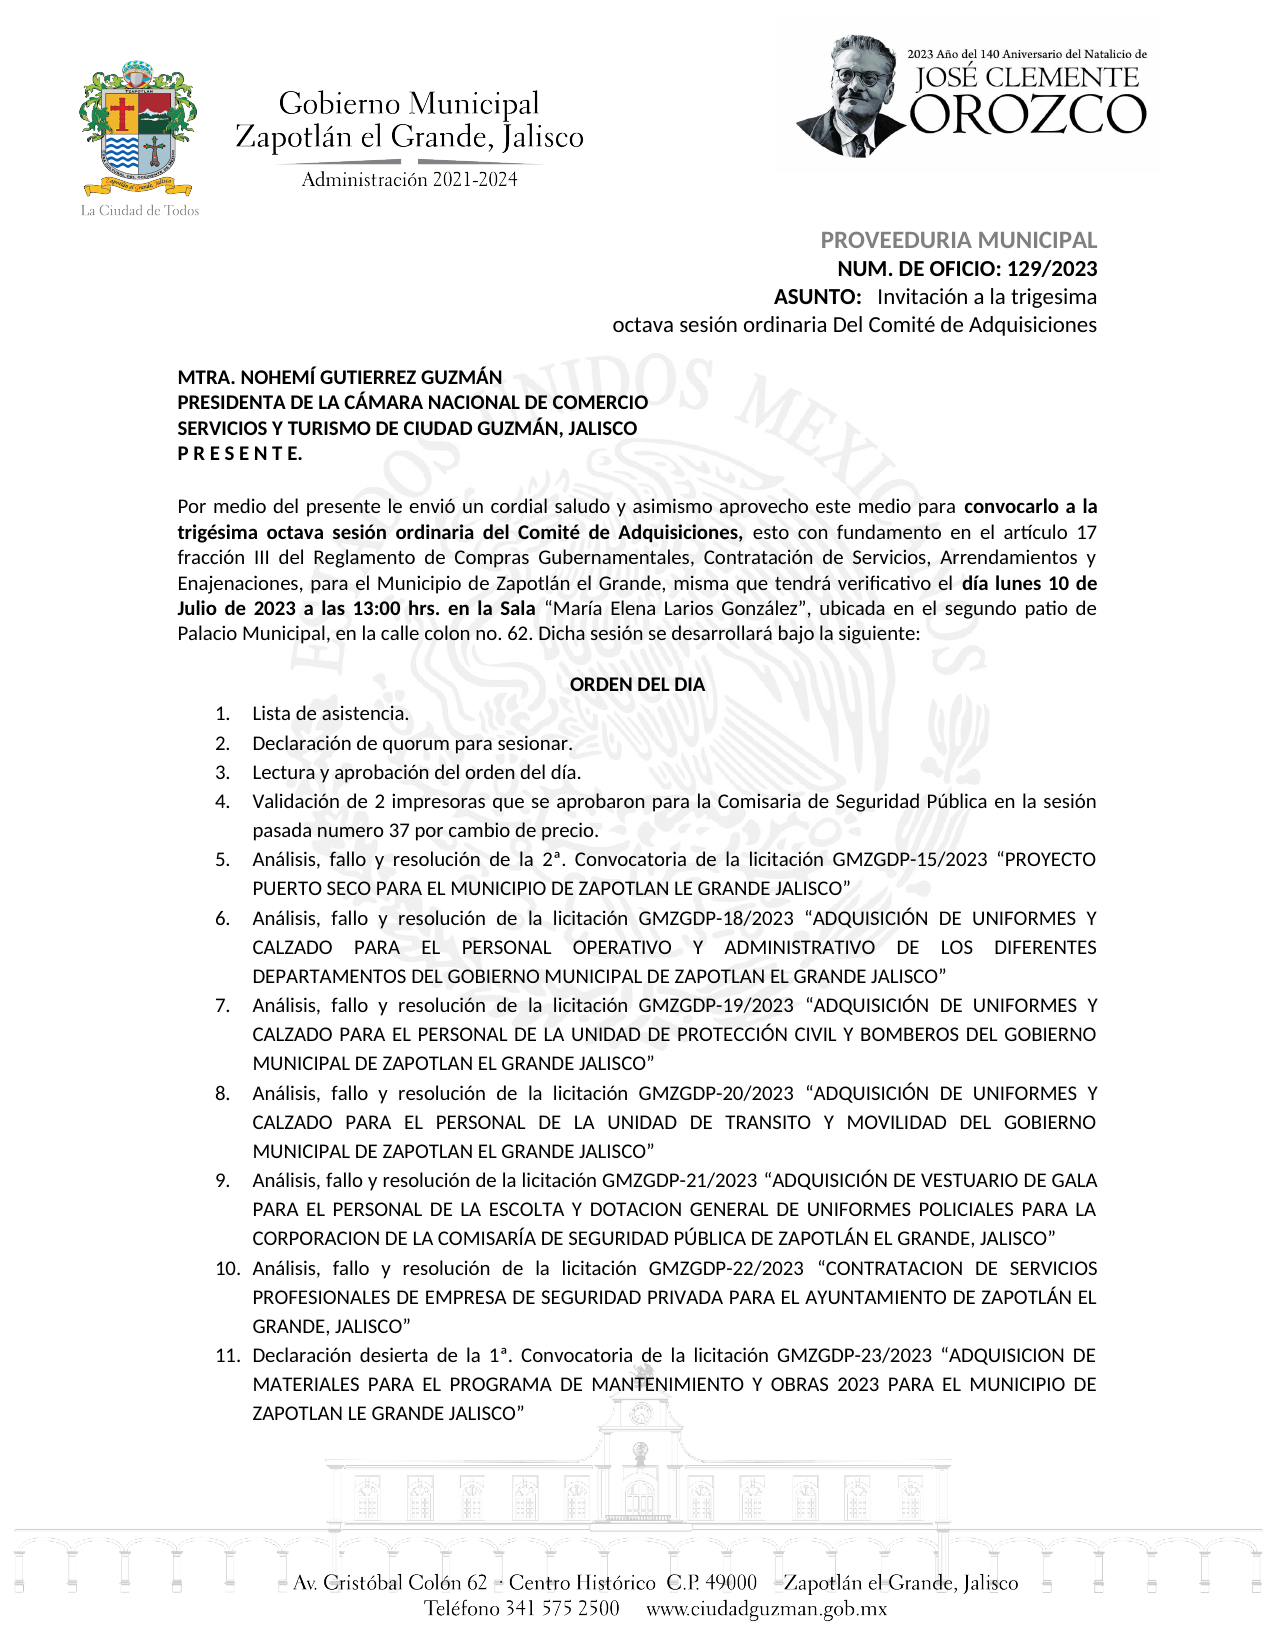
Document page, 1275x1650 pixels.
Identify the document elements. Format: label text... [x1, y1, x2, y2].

picture [0, 13, 1275, 1650]
list Lista de asistencia. [215, 701, 1098, 726]
text Por medio del presente le envió un cordial saludo y asimismo aprovecho este medio para convocarlo a la trigésima octava sesión ordinaria del Comité de Adquisiciones, esto con fundamento en el artículo 17 fracción III del Reglamento de Compras Gubernamentales, Contratación de Servicios, Arrendamientos y Enajenaciones, para el Municipio de Zapotlán el Grande, misma que tendrá verificativo el día lunes 10 de Julio de 2023 a las 13:00 hrs. en la Sala “María Elena Larios González”, ubicada en el segundo patio de Palacio Municipal, en la calle colon no. 62. Dicha sesión se desarrollará bajo la siguiente: [177, 493, 1098, 646]
list Validación de 2 impresoras que se aprobaron para la Comisaria de Seguridad Pública en la sesión pasada numero 37 por cambio de precio. [215, 788, 1098, 843]
list Análisis, fallo y resolución de la licitación GMZGDP-18/2023 “ADQUISICIÓN DE UNIFORMES Y CALZADO PARA EL PERSONAL OPERATIVO Y ADMINISTRATIVO DE LOS DIFERENTES DEPARTAMENTOS DEL GOBIERNO MUNICIPAL DE ZAPOTLAN EL GRANDE JALISCO” [215, 905, 1098, 988]
text ORDEN DEL DIA [177, 671, 1098, 697]
text PRESIDENTA DE LA CÁMARA NACIONAL DE COMERCIO [177, 389, 1098, 415]
text PROVEEDURIA MUNICIPAL [177, 224, 1098, 254]
text NUM. DE OFICIO: 129/2023 [177, 254, 1098, 282]
list Lectura y aprobación del orden del día. [215, 759, 1098, 784]
list Análisis, fallo y resolución de la licitación GMZGDP-19/2023 “ADQUISICIÓN DE UNIFORMES Y CALZADO PARA EL PERSONAL DE LA UNIDAD DE PROTECCIÓN CIVIL Y BOMBEROS DEL GOBIERNO MUNICIPAL DE ZAPOTLAN EL GRANDE JALISCO” [215, 992, 1098, 1076]
text octava sesión ordinaria Del Comité de Adquisiciones [177, 310, 1098, 338]
text SERVICIOS Y TURISMO DE CIUDAD GUZMÁN, JALISCO [177, 415, 1098, 440]
list Análisis, fallo y resolución de la licitación GMZGDP-21/2023 “ADQUISICIÓN DE VESTUARIO DE GALA PARA EL PERSONAL DE LA ESCOLTA Y DOTACION GENERAL DE UNIFORMES POLICIALES PARA LA CORPORACION DE LA COMISARÍA DE SEGURIDAD PÚBLICA DE ZAPOTLÁN EL GRANDE, JALISCO” [215, 1167, 1098, 1251]
list Análisis, fallo y resolución de la licitación GMZGDP-20/2023 “ADQUISICIÓN DE UNIFORMES Y CALZADO PARA EL PERSONAL DE LA UNIDAD DE TRANSITO Y MOVILIDAD DEL GOBIERNO MUNICIPAL DE ZAPOTLAN EL GRANDE JALISCO” [215, 1080, 1098, 1163]
list Análisis, fallo y resolución de la 2ª. Convocatoria de la licitación GMZGDP-15/2023 “PROYECTO PUERTO SECO PARA EL MUNICIPIO DE ZAPOTLAN LE GRANDE JALISCO” [215, 846, 1098, 901]
list MTRA. NOHEMÍ GUTIERREZ GUZMÁN [177, 364, 1098, 389]
list Análisis, fallo y resolución de la licitación GMZGDP-22/2023 “CONTRATACION DE SERVICIOS PROFESIONALES DE EMPRESA DE SEGURIDAD PRIVADA PARA EL AYUNTAMIENTO DE ZAPOTLÁN EL GRANDE, JALISCO” [215, 1255, 1098, 1338]
list Declaración desierta de la 1ª. Convocatoria de la licitación GMZGDP-23/2023 “ADQUISICION DE MATERIALES PARA EL PROGRAMA DE MANTENIMIENTO Y OBRAS 2023 PARA EL MUNICIPIO DE ZAPOTLAN LE GRANDE JALISCO” [215, 1342, 1098, 1426]
text P R E S E N T E. [177, 440, 1098, 466]
text ASUNTO: Invitación a la trigesima [177, 282, 1098, 310]
list Declaración de quorum para sesionar. [215, 730, 1098, 755]
